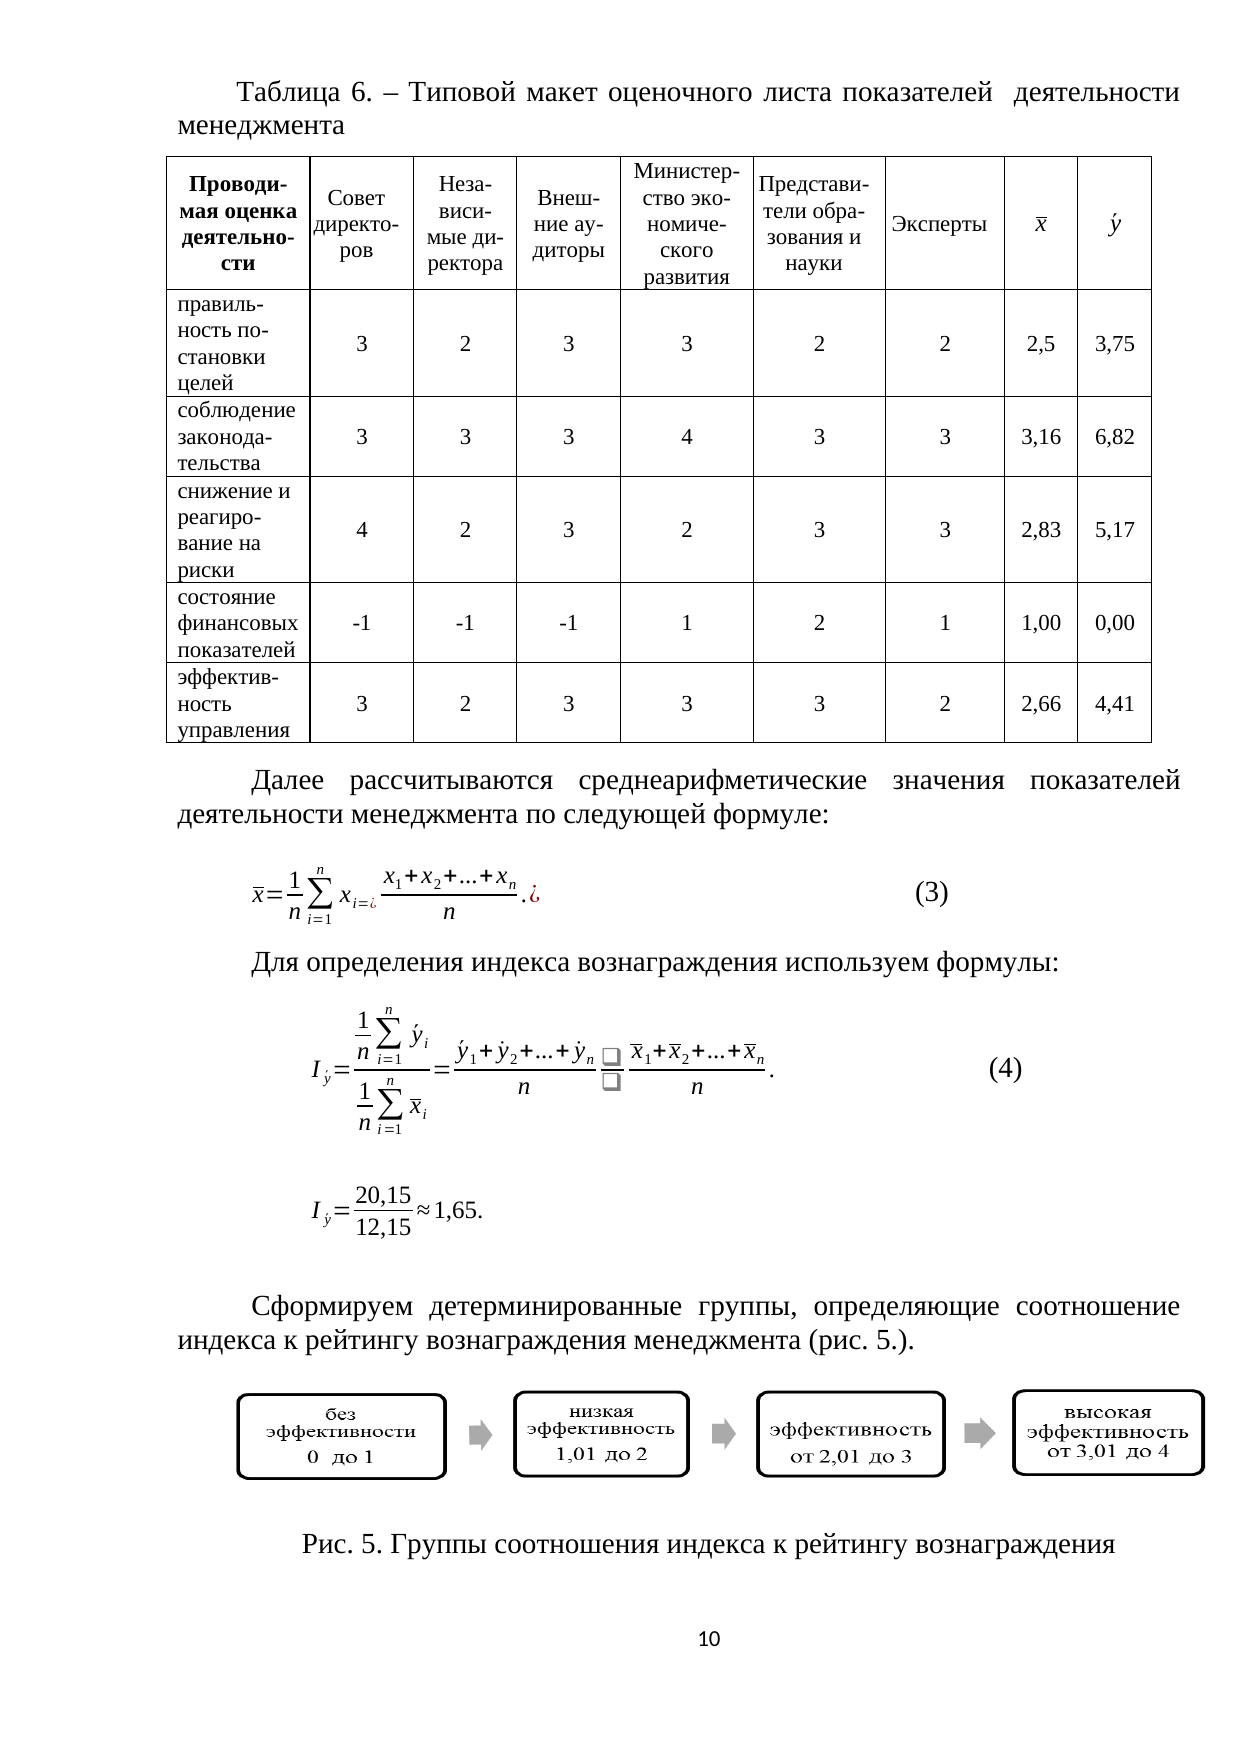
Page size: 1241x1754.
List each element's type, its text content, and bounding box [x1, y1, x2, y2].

text (4) [251, 1001, 1181, 1139]
table_cell 3 [517, 290, 620, 396]
table_cell снижение и реагирование на риски [167, 477, 309, 582]
table_cell 2 [886, 290, 1004, 396]
table_cell 4,41 [1078, 663, 1151, 742]
table_cell 3 [621, 290, 753, 396]
table_cell 2 [886, 663, 1004, 742]
table_cell 3,16 [1005, 397, 1077, 476]
text Сформируем детерминированные группы, определяющие соотношение индекса к рейтингу вознаграждения менеджмента (рис. 5.). [177, 1288, 1181, 1356]
table_cell 2 [414, 290, 516, 396]
table_cell 3 [311, 663, 413, 742]
table_cell 2,83 [1005, 477, 1077, 582]
table_header Эксперты [886, 157, 1004, 289]
table_cell -1 [414, 583, 516, 662]
table_cell 1 [886, 583, 1004, 662]
table_header Представители образования и науки [754, 157, 885, 289]
table_header Независимые директора [414, 157, 516, 289]
table_cell 3 [517, 663, 620, 742]
table_cell -1 [517, 583, 620, 662]
table_cell 2 [414, 663, 516, 742]
table_header [1078, 157, 1151, 289]
table_header Внешние аудиторы [517, 157, 620, 289]
table_cell 3 [754, 477, 885, 582]
table_header Министерство экономического развития [621, 157, 753, 289]
table_cell 3 [414, 397, 516, 476]
table_cell 3 [754, 397, 885, 476]
table_cell 2 [621, 477, 753, 582]
table_cell 2,66 [1005, 663, 1077, 742]
table_cell 3 [621, 663, 753, 742]
picture [236, 1387, 1205, 1481]
table_cell 3 [517, 477, 620, 582]
table_header Проводимая оценка деятельности [167, 157, 309, 289]
table_header Совет директоров [311, 157, 413, 289]
table_cell -1 [311, 583, 413, 662]
table_cell 3 [754, 663, 885, 742]
table_cell 4 [311, 477, 413, 582]
table_cell 0,00 [1078, 583, 1151, 662]
table_cell 2,5 [1005, 290, 1077, 396]
table_cell 6,82 [1078, 397, 1151, 476]
table_cell 3,75 [1078, 290, 1151, 396]
table_cell эффективность управления [167, 663, 309, 742]
table_cell соблюдение законодательства [167, 397, 309, 476]
text (3) [177, 860, 1181, 927]
table_cell состояние финансовых показателей [167, 583, 309, 662]
table_cell 3 [517, 397, 620, 476]
table_cell 3 [311, 290, 413, 396]
text Таблица 6. – Типовой макет оценочного листа показателей деятельности менеджмента [177, 74, 1181, 141]
table_cell 1 [621, 583, 753, 662]
text Для определения индекса вознаграждения используем формулы: [177, 944, 1181, 978]
table_cell 2 [414, 477, 516, 582]
table_header [1005, 157, 1077, 289]
table_cell 3 [311, 397, 413, 476]
table_cell 5,17 [1078, 477, 1151, 582]
table_cell 2 [754, 583, 885, 662]
table_cell 1,00 [1005, 583, 1077, 662]
text Далее рассчитываются среднеарифметические значения показателей деятельности менеджмента по следующей формуле: [177, 762, 1181, 829]
table_cell правильность постановки целей [167, 290, 309, 396]
text Рис. 5. Группы соотношения индекса к рейтингу вознаграждения [177, 1526, 1181, 1559]
table_cell 4 [621, 397, 753, 476]
table_cell 2 [754, 290, 885, 396]
table_cell 3 [886, 477, 1004, 582]
table_cell 3 [886, 397, 1004, 476]
